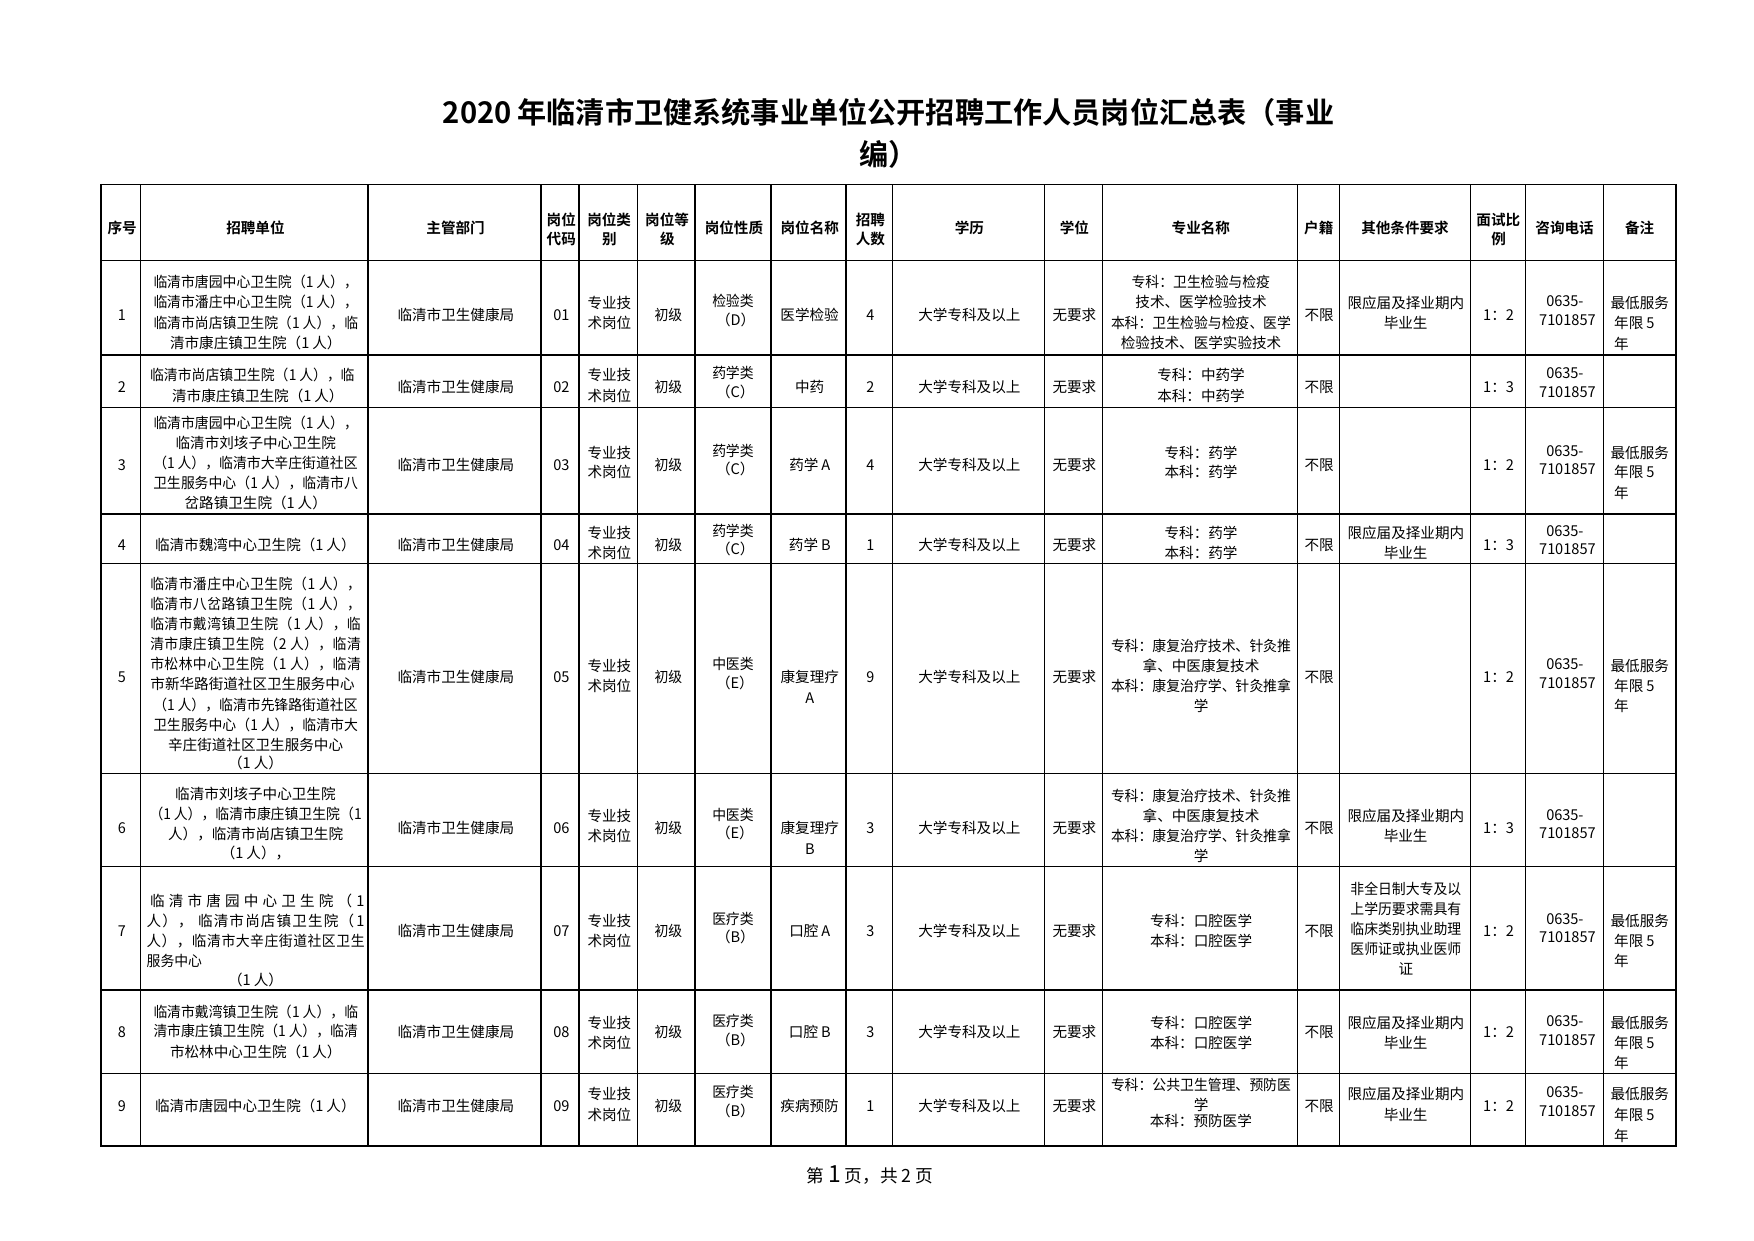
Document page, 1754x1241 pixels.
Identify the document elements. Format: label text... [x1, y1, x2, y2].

table_cell 专科：药学本科：药学 [1103, 515, 1297, 562]
table_header 招聘单位 [141, 185, 367, 259]
table_cell 1：2 [1471, 261, 1525, 354]
table_cell 0635- 7101857 [1526, 564, 1603, 772]
table_cell 中医类 （E） [696, 774, 770, 866]
table_cell 药学类 （C） [696, 515, 770, 562]
table_cell 专业技术岗位 [580, 408, 637, 513]
table_cell 专业技术岗位 [580, 515, 637, 562]
table_cell 临清市戴湾镇卫生院（1人），临清市康庄镇卫生院（1人），临清市松林中心卫生院（1人） [141, 991, 367, 1073]
table_cell 检验类 （D） [696, 261, 770, 354]
table_cell 药学A [772, 408, 845, 513]
table_cell 7 [102, 867, 140, 989]
table_cell 无要求 [1045, 261, 1102, 354]
table_cell 1：2 [1471, 408, 1525, 513]
table_cell 0635- 7101857 [1526, 515, 1603, 562]
table_cell 医学检验 [772, 261, 845, 354]
table_cell 临清市卫生健康局 [369, 408, 540, 513]
table_cell 不限 [1298, 991, 1339, 1073]
table_header 咨询电话 [1526, 185, 1603, 259]
table_cell 最低服务年限5年 [1604, 867, 1675, 989]
table_cell 临清市唐园中心卫生院（1人） [141, 1074, 367, 1145]
table_cell 药学类 （C） [696, 408, 770, 513]
table_cell 0635- 7101857 [1526, 1074, 1603, 1145]
table_cell 大学专科及以上 [893, 408, 1044, 513]
table_cell 中医类 （E） [696, 564, 770, 772]
table_cell 2 [102, 356, 140, 406]
table_cell 初级 [638, 261, 694, 354]
table_cell 07 [542, 867, 578, 989]
table_header 序号 [102, 185, 140, 259]
table_cell 临清市魏湾中心卫生院（1人） [141, 515, 367, 562]
table_cell 0635- 7101857 [1526, 991, 1603, 1073]
table_cell 大学专科及以上 [893, 515, 1044, 562]
table_cell 9 [102, 1074, 140, 1145]
table_cell [1340, 408, 1470, 513]
table_cell 专科：卫生检验与检疫技术、医学检验技术 本科：卫生检验与检疫、医学检验技术、医学实验技术 [1103, 261, 1297, 354]
table_header 岗位等级 [638, 185, 694, 259]
table_cell 无要求 [1045, 564, 1102, 772]
table_cell 06 [542, 774, 578, 866]
table_cell 限应届及择业期内毕业生 [1340, 261, 1470, 354]
table_header 岗位类别 [580, 185, 637, 259]
table_header 岗位名称 [772, 185, 845, 259]
table_cell 临清市卫生健康局 [369, 867, 540, 989]
table_cell 无要求 [1045, 1074, 1102, 1145]
table_cell 不限 [1298, 356, 1339, 406]
table_header 主管部门 [369, 185, 540, 259]
table_cell 4 [847, 408, 892, 513]
table_header 岗位性质 [696, 185, 770, 259]
table_cell 1 [847, 515, 892, 562]
table_cell 4 [102, 515, 140, 562]
table_cell 专业技术岗位 [580, 1074, 637, 1145]
table_cell 临清市唐园中心卫生院（1人）， 临清市刘垓子中心卫生院 （1人），临清市大辛庄街道社区卫生服务中心（1人），临清市八岔路镇卫生院（1人） [141, 408, 367, 513]
table_cell 最低服务年限5年 [1604, 1074, 1675, 1145]
table_cell 3 [102, 408, 140, 513]
table_cell 0635- 7101857 [1526, 867, 1603, 989]
table_cell 大学专科及以上 [893, 991, 1044, 1073]
table_cell 5 [102, 564, 140, 772]
table_header 户籍 [1298, 185, 1339, 259]
table_cell 限应届及择业期内毕业生 [1340, 774, 1470, 866]
table_cell 医疗类 （B） [696, 1074, 770, 1145]
table_cell 不限 [1298, 564, 1339, 772]
table_cell 临清市卫生健康局 [369, 356, 540, 406]
table_cell 1 [847, 1074, 892, 1145]
table_cell 专科：康复治疗技术、针灸推拿、中医康复技术 本科：康复治疗学、针灸推拿学 [1103, 564, 1297, 772]
table_cell 限应届及择业期内毕业生 [1340, 515, 1470, 562]
table_cell 临清市卫生健康局 [369, 774, 540, 866]
table_cell 0635- 7101857 [1526, 408, 1603, 513]
table_cell 最低服务年限5年 [1604, 564, 1675, 772]
table_cell 1 [102, 261, 140, 354]
table_cell 临清市刘垓子中心卫生院 （1人），临清市康庄镇卫生院（1 人），临清市尚店镇卫生院 （1人）， [141, 774, 367, 866]
table_cell 不限 [1298, 515, 1339, 562]
table_cell 口腔A [772, 867, 845, 989]
table_cell 01 [542, 261, 578, 354]
table_cell 医疗类 （B） [696, 867, 770, 989]
table_cell 中药 [772, 356, 845, 406]
table_cell 专业技术岗位 [580, 991, 637, 1073]
table_cell 临清市潘庄中心卫生院（1人）， 临清市八岔路镇卫生院（1人）， 临清市戴湾镇卫生院（1人），临清市康庄镇卫生院（2人），临清市松林中心卫生院（1人），临清市新华路街道社区卫生服务中心 （1人），临清市先锋路街道社区卫生服务中心（1人），临清市大辛庄街道社区卫生服务中心 （1人） [141, 564, 367, 772]
table_cell 专业技术岗位 [580, 261, 637, 354]
table_cell 初级 [638, 564, 694, 772]
table_cell [1340, 564, 1470, 772]
table_header 招聘人数 [847, 185, 892, 259]
table_cell 3 [847, 774, 892, 866]
table_cell 1：3 [1471, 515, 1525, 562]
table_cell 专业技术岗位 [580, 774, 637, 866]
table_cell 初级 [638, 867, 694, 989]
table_cell 专科：康复治疗技术、针灸推拿、中医康复技术 本科：康复治疗学、针灸推拿学 [1103, 774, 1297, 866]
table_cell 专业技术岗位 [580, 564, 637, 772]
table_cell 最低服务年限5年 [1604, 991, 1675, 1073]
text 2020年临清市卫健系统事业单位公开招聘工作人员岗位汇总表（事业编） [418, 89, 1359, 174]
table_cell 1：2 [1471, 1074, 1525, 1145]
table_cell 大学专科及以上 [893, 261, 1044, 354]
table_cell 非全日制大专及以上学历要求需具有临床类别执业助理医师证或执业医师证 [1340, 867, 1470, 989]
table_cell 大学专科及以上 [893, 774, 1044, 866]
table_cell 6 [102, 774, 140, 866]
table_cell 1：3 [1471, 356, 1525, 406]
table_cell 8 [102, 991, 140, 1073]
table_cell 0635- 7101857 [1526, 356, 1603, 406]
table_cell 康复理疗B [772, 774, 845, 866]
table_cell 临清市卫生健康局 [369, 991, 540, 1073]
table_cell 疾病预防 [772, 1074, 845, 1145]
table_header 学历 [893, 185, 1044, 259]
table_cell [1340, 356, 1470, 406]
table_cell 不限 [1298, 1074, 1339, 1145]
table_cell 最低服务年限5年 [1604, 408, 1675, 513]
table_cell 1：3 [1471, 774, 1525, 866]
table_cell 2 [847, 356, 892, 406]
table_header 学位 [1045, 185, 1102, 259]
table_cell 02 [542, 356, 578, 406]
table_header 专业名称 [1103, 185, 1297, 259]
table_cell 药学B [772, 515, 845, 562]
table_cell 康复理疗A [772, 564, 845, 772]
table_cell 08 [542, 991, 578, 1073]
table_cell 初级 [638, 774, 694, 866]
table_cell 无要求 [1045, 408, 1102, 513]
table_cell 临清市唐园中心卫生院（1人）， 临清市尚店镇卫生院（1人），临清市大辛庄街道社区卫生服务中心 （1人） [141, 867, 367, 989]
table_cell 不限 [1298, 408, 1339, 513]
table_cell 专科：公共卫生管理、预防医学 本科：预防医学 [1103, 1074, 1297, 1145]
table_cell 0635- 7101857 [1526, 774, 1603, 866]
table_cell 不限 [1298, 774, 1339, 866]
table_cell 专科：中药学本科：中药学 [1103, 356, 1297, 406]
table_cell 9 [847, 564, 892, 772]
table_cell 无要求 [1045, 991, 1102, 1073]
table_cell 04 [542, 515, 578, 562]
table_cell 初级 [638, 991, 694, 1073]
table_cell 1：2 [1471, 991, 1525, 1073]
table_cell [1604, 515, 1675, 562]
table_cell 限应届及择业期内毕业生 [1340, 1074, 1470, 1145]
table_cell 医疗类 （B） [696, 991, 770, 1073]
table_header 其他条件要求 [1340, 185, 1470, 259]
table_cell 专业技术岗位 [580, 867, 637, 989]
table_cell 05 [542, 564, 578, 772]
table_cell 无要求 [1045, 867, 1102, 989]
table_cell 不限 [1298, 261, 1339, 354]
table_cell 临清市卫生健康局 [369, 515, 540, 562]
table_cell 大学专科及以上 [893, 1074, 1044, 1145]
table_cell [1604, 356, 1675, 406]
table_header 岗位代码 [542, 185, 578, 259]
table_cell 4 [847, 261, 892, 354]
table_header 面试比例 [1471, 185, 1525, 259]
table_cell 专科：口腔医学本科：口腔医学 [1103, 867, 1297, 989]
table_cell 口腔B [772, 991, 845, 1073]
table_cell 限应届及择业期内毕业生 [1340, 991, 1470, 1073]
table_cell 临清市尚店镇卫生院（1人），临清市康庄镇卫生院（1人） [141, 356, 367, 406]
table_cell 无要求 [1045, 356, 1102, 406]
table_cell 大学专科及以上 [893, 356, 1044, 406]
table_cell 专科：药学本科：药学 [1103, 408, 1297, 513]
table_cell 临清市卫生健康局 [369, 1074, 540, 1145]
table_cell 无要求 [1045, 515, 1102, 562]
table_cell 临清市唐园中心卫生院（1人）， 临清市潘庄中心卫生院（1人）， 临清市尚店镇卫生院（1人），临清市康庄镇卫生院（1人） [141, 261, 367, 354]
table_cell 最低服务年限5年 [1604, 261, 1675, 354]
table_cell 无要求 [1045, 774, 1102, 866]
table_cell 临清市卫生健康局 [369, 564, 540, 772]
table_cell 初级 [638, 1074, 694, 1145]
table_cell 1：2 [1471, 867, 1525, 989]
table_cell 大学专科及以上 [893, 867, 1044, 989]
table_cell 药学类 （C） [696, 356, 770, 406]
table_cell [1604, 774, 1675, 866]
table_cell 1：2 [1471, 564, 1525, 772]
table_cell 专科：口腔医学本科：口腔医学 [1103, 991, 1297, 1073]
table_header 备注 [1604, 185, 1675, 259]
table_cell 初级 [638, 356, 694, 406]
table_cell 专业技术岗位 [580, 356, 637, 406]
table_cell 3 [847, 867, 892, 989]
table_cell 临清市卫生健康局 [369, 261, 540, 354]
table_cell 初级 [638, 515, 694, 562]
table_cell 大学专科及以上 [893, 564, 1044, 772]
table_cell 初级 [638, 408, 694, 513]
table_cell 不限 [1298, 867, 1339, 989]
table_cell 09 [542, 1074, 578, 1145]
table_cell 3 [847, 991, 892, 1073]
table_cell 0635- 7101857 [1526, 261, 1603, 354]
table_cell 03 [542, 408, 578, 513]
